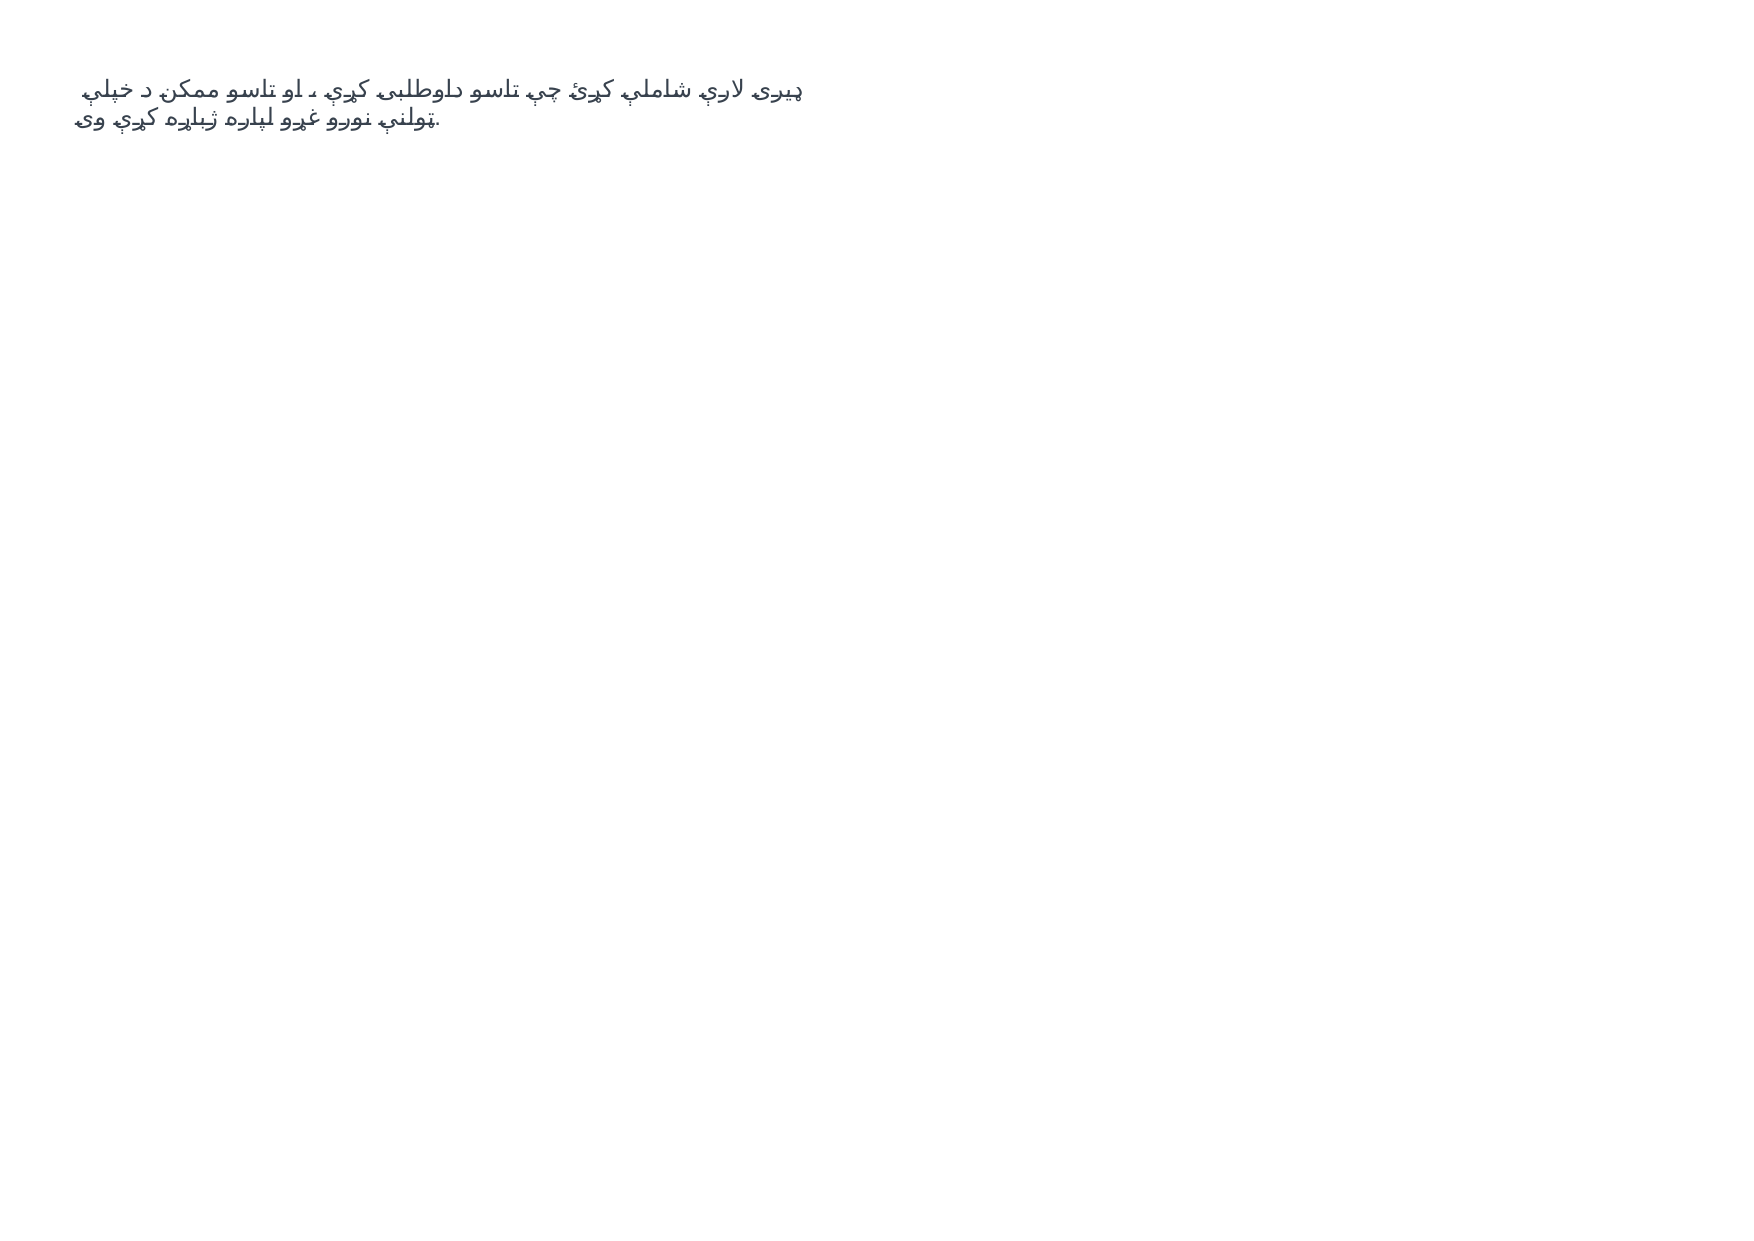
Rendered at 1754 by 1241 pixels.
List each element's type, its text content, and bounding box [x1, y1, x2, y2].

text ډیری لارې شاملې کړئ چې تاسو داوطلبی کړې ، او تاسو ممکن د خپلې ټولنې نورو غړو لپاره ژباړه کړې وی. [75, 75, 840, 130]
